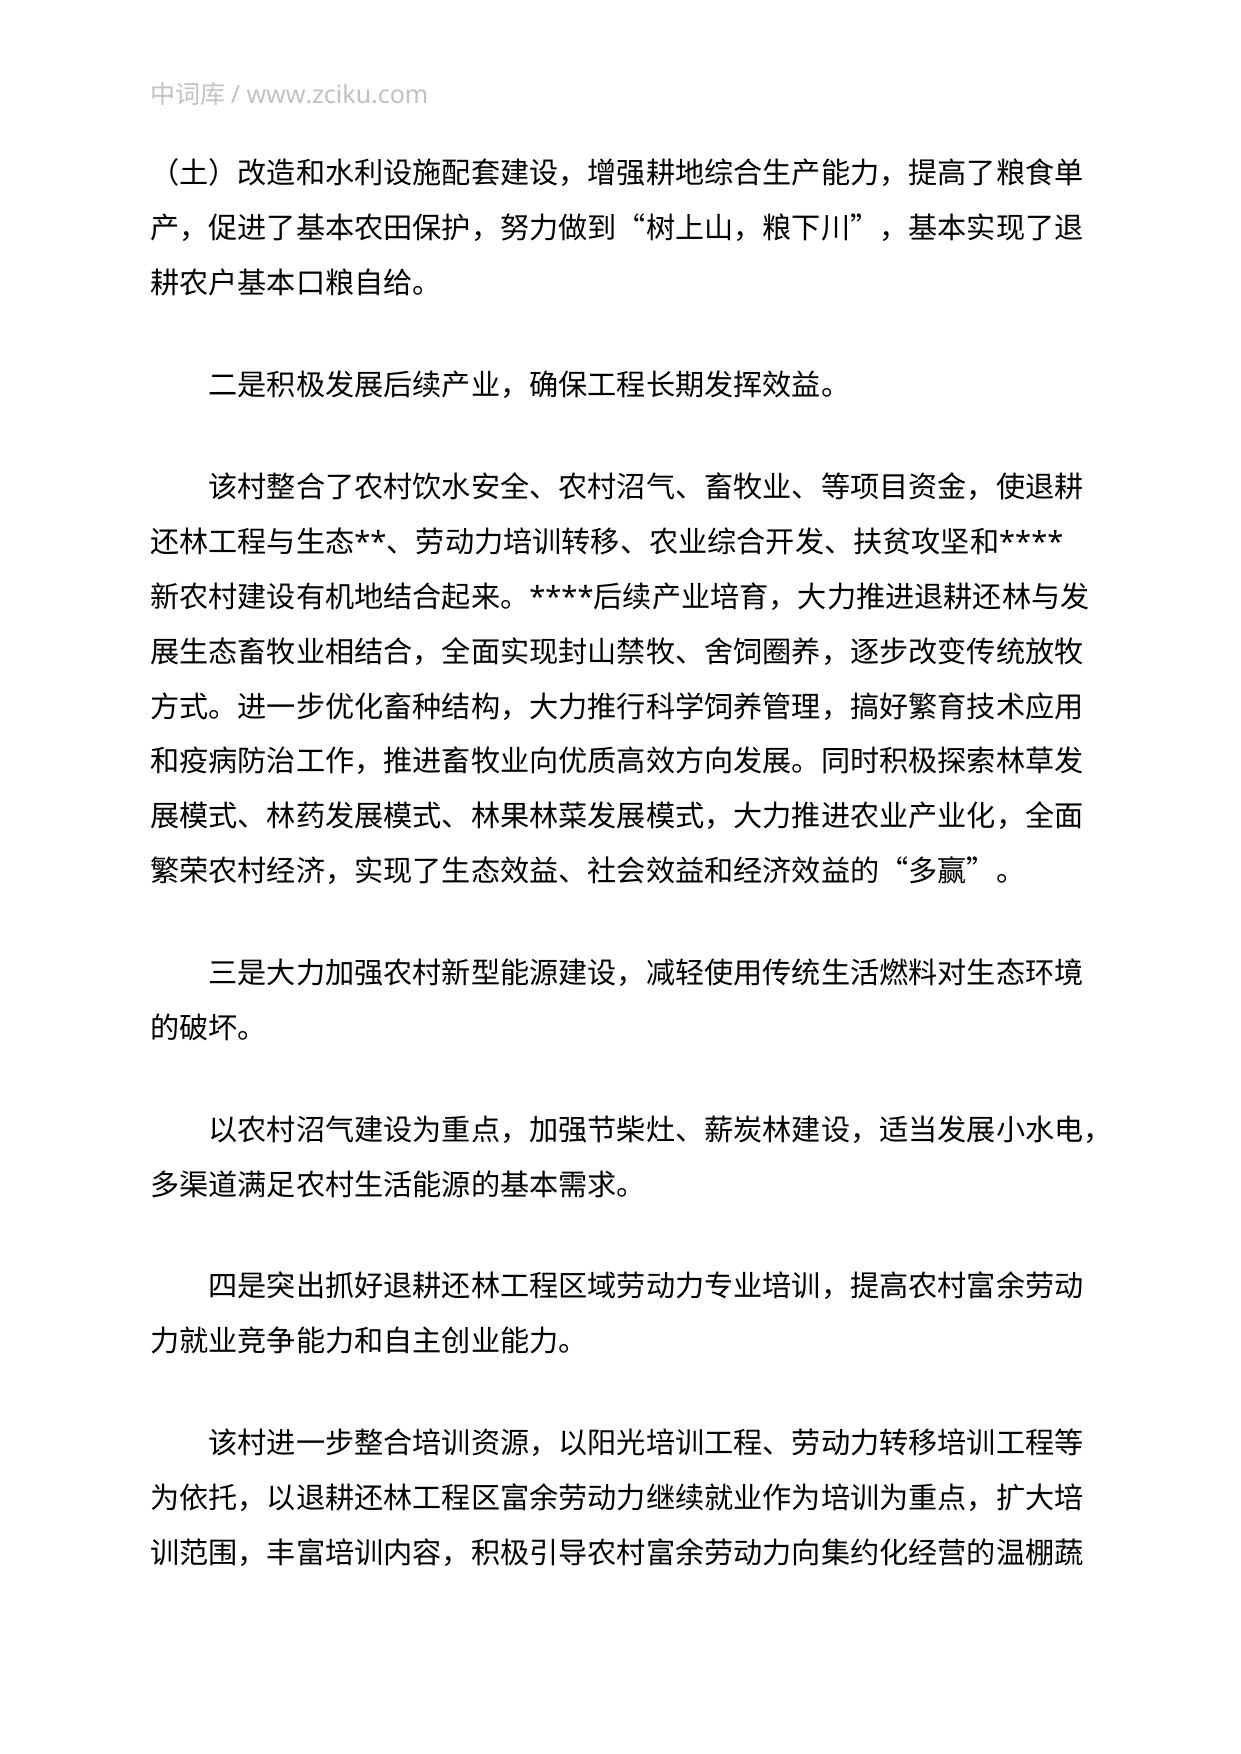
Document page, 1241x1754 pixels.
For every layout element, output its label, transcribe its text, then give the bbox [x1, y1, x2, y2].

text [150, 150, 1090, 302]
text 以农村沼气建设为重点，加强节柴灶、薪炭林建设，适当发展小水电，多渠道满足农村生活能源的基本需求。 [150, 1106, 1090, 1203]
text 三是大力加强农村新型能源建设，减轻使用传统生活燃料对生态环境的破坏。 [150, 949, 1090, 1047]
text 该村整合了农村饮水安全、农村沼气、畜牧业、等项目资金，使退耕还林工程与生态**、劳动力培训转移、农业综合开发、扶贫攻坚和****新农村建设有机地结合起来。****后续产业培育，大力推进退耕还林与发展生态畜牧业相结合，全面实现封山禁牧、舍饲圈养，逐步改变传统放牧方式。进一步优化畜种结构，大力推行科学饲养管理，搞好繁育技术应用和疫病防治工作，推进畜牧业向优质高效方向发展。同时积极探索林草发展模式、林药发展模式、林果林菜发展模式，大力推进农业产业化，全面繁荣农村经济，实现了生态效益、社会效益和经济效益的“多赢”。 [150, 463, 1090, 890]
text 四是突出抓好退耕还林工程区域劳动力专业培训，提高农村富余劳动力就业竞争能力和自主创业能力。 [150, 1263, 1090, 1360]
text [150, 1419, 1090, 1572]
text 二是积极发展后续产业，确保工程长期发挥效益。 [150, 362, 1090, 404]
